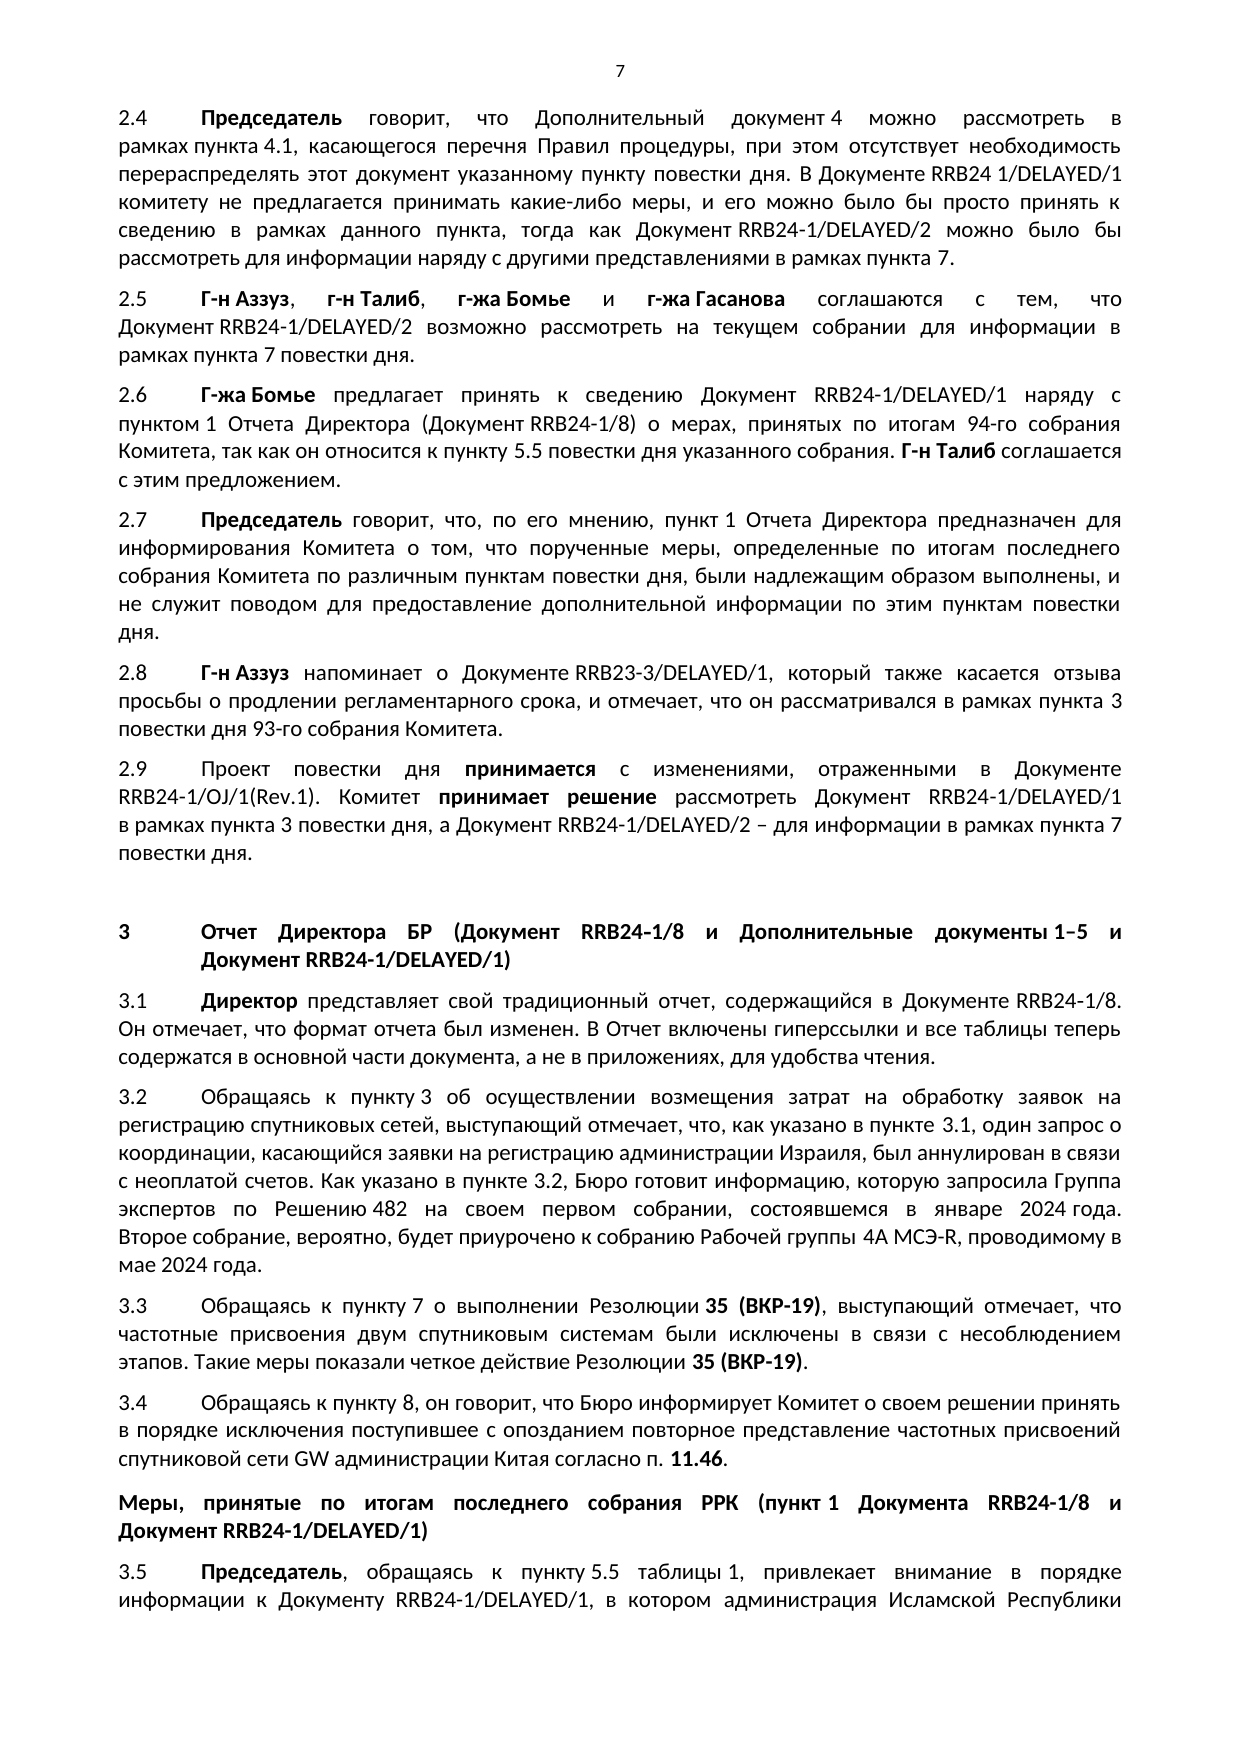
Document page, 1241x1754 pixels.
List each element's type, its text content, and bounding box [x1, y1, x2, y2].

subtitle Меры, принятые по итогам последнего собрания РРК (пункт 1 Документа RRB24-1/8 и Документ RRB24-1/DELAYED/1) [118, 1488, 1122, 1544]
text 2.7 Председатель говорит, что, по его мнению, пункт 1 Отчета Директора предназначен для информирования Комитета о том, что порученные меры, определенные по итогам последнего собрания Комитета по различным пунктам повестки дня, были надлежащим образом выполнены, и не служит поводом для предоставление дополнительной информации по этим пунктам повестки дня. [118, 505, 1122, 645]
text 3.2 Обращаясь к пункту 3 об осуществлении возмещения затрат на обработку заявок на регистрацию спутниковых сетей, выступающий отмечает, что, как указано в пункте 3.1, один запрос о координации, касающийся заявки на регистрацию администрации Израиля, был аннулирован в связи с неоплатой счетов. Как указано в пункте 3.2, Бюро готовит информацию, которую запросила Группа экспертов по Решению 482 на своем первом собрании, состоявшемся в январе 2024 года. Второе собрание, вероятно, будет приурочено к собранию Рабочей группы 4А МСЭ-R, проводимому в мае 2024 года. [118, 1082, 1122, 1278]
text 2.5 Г-н Аззуз, г-н Талиб, г-жа Бомье и г-жа Гасанова соглашаются с тем, что Документ RRB24-1/DELAYED/2 возможно рассмотреть на текущем собрании для информации в рамках пункта 7 повестки дня. [118, 284, 1122, 368]
text 3.4 Обращаясь к пункту 8, он говорит, что Бюро информирует Комитет о своем решении принять в порядке исключения поступившее с опозданием повторное представление частотных присвоений спутниковой сети GW администрации Китая согласно п. 11.46. [118, 1388, 1122, 1472]
text 3.3 Обращаясь к пункту 7 о выполнении Резолюции 35 (ВКР-19), выступающий отмечает, что частотные присвоения двум спутниковым системам были исключены в связи с несоблюдением этапов. Такие меры показали четкое действие Резолюции 35 (ВКР-19). [118, 1291, 1122, 1375]
text 2.6 Г-жа Бомье предлагает принять к сведению Документ RRB24-1/DELAYED/1 наряду с пунктом 1 Отчета Директора (Документ RRB24-1/8) о мерах, принятых по итогам 94-го собрания Комитета, так как он относится к пункту 5.5 повестки дня указанного собрания. Г-н Талиб соглашается с этим предложением. [118, 381, 1122, 493]
text 2.4 Председатель говорит, что Дополнительный документ 4 можно рассмотреть в рамках пункта 4.1, касающегося перечня Правил процедуры, при этом отсутствует необходимость перераспределять этот документ указанному пункту повестки дня. В Документе RRB24 1/DELAYED/1 комитету не предлагается принимать какие-либо меры, и его можно было бы просто принять к сведению в рамках данного пункта, тогда как Документ RRB24-1/DELAYED/2 можно было бы рассмотреть для информации наряду с другими представлениями в рамках пункта 7. [118, 103, 1122, 272]
text 2.8 Г-н Аззуз напоминает о Документе RRB23-3/DELAYED/1, который также касается отзыва просьбы о продлении регламентарного срока, и отмечает, что он рассматривался в рамках пункта 3 повестки дня 93-го собрания Комитета. [118, 658, 1122, 742]
subtitle 3 Отчет Директора БР (Документ RRB24‑1/8 и Дополнительные документы 1–5 и Документ RRB24-1/DELAYED/1) [118, 916, 1122, 973]
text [118, 1557, 1122, 1613]
text 2.9 Проект повестки дня принимается с изменениями, отраженными в Документе RRB24-1/OJ/1(Rev.1). Комитет принимает решение рассмотреть Документ RRB24-1/DELAYED/1 в рамках пункта 3 повестки дня, а Документ RRB24-1/DELAYED/2 – для информации в рамках пункта 7 повестки дня. [118, 754, 1122, 866]
text 3.1 Директор представляет свой традиционный отчет, содержащийся в Документе RRB24‑1/8. Он отмечает, что формат отчета был изменен. В Отчет включены гиперссылки и все таблицы теперь содержатся в основной части документа, а не в приложениях, для удобства чтения. [118, 985, 1122, 1070]
